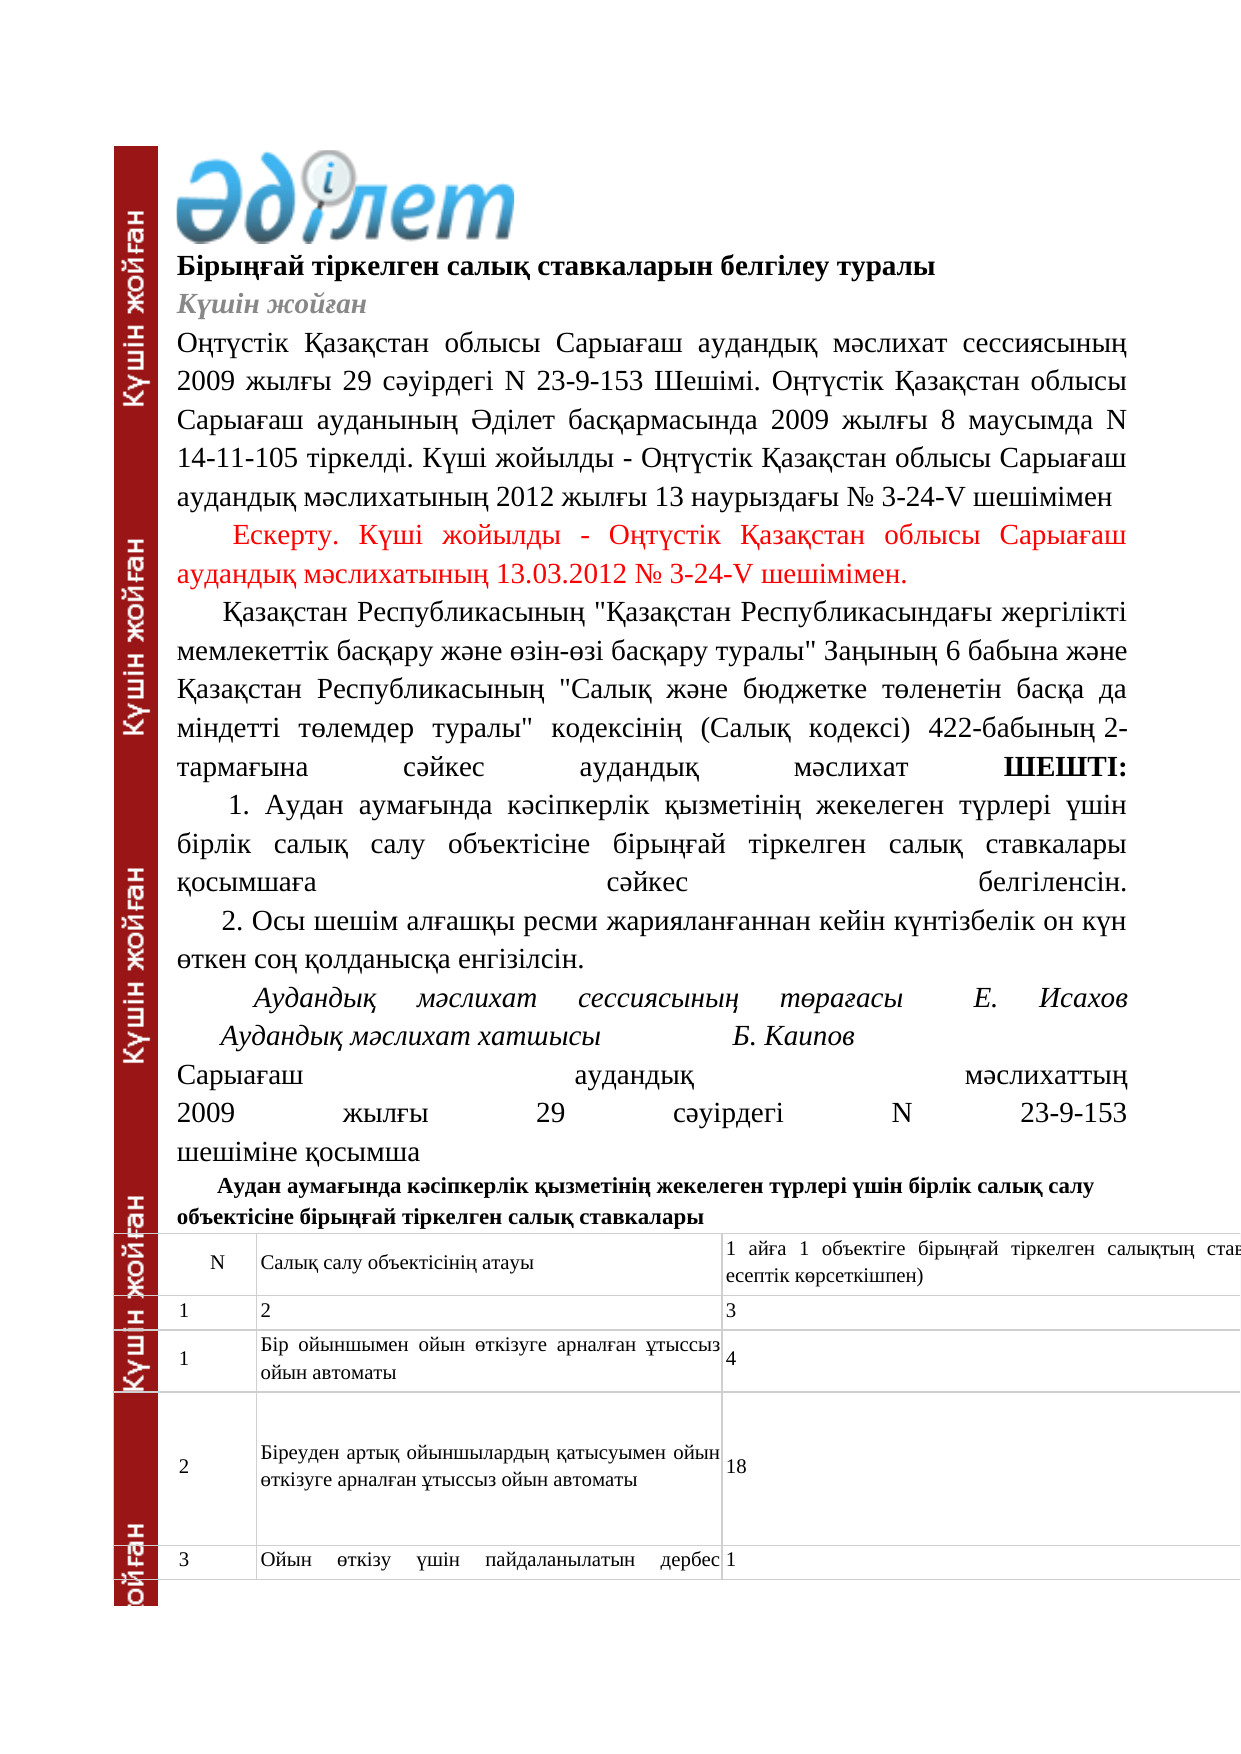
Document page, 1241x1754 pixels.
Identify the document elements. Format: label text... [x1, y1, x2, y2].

picture [114, 512, 158, 517]
text Бірыңғай тіркелген салық ставкаларын белгілеу туралы [112, 248, 1128, 281]
text Оңтүстік Қазақстан облысы Сарыағаш аудандық мәслихат сессиясының 2009 жылғы 29 сәуірдегі N 23-9-153 Шешімі. Оңтүстік Қазақстан облысы Сарыағаш ауданының Әділет басқармасында 2009 жылғы 8 маусымда N 14-11-105 тіркелді. Күші жойылды - Оңтүстік Қазақстан облысы Сарыағаш аудандық мәслихатының 2012 жылғы 13 наурыздағы № 3-24-V шешімімен [112, 325, 1128, 512]
table_cell 18 [723, 1393, 1240, 1544]
picture [176, 150, 515, 244]
picture [114, 1168, 158, 1173]
text Ескерту. Күші жойылды - Оңтүстік Қазақстан облысы Сарыағаш аудандық мәслихатының 13.03.2012 № 3-24-V шешімімен. [112, 517, 1128, 589]
table_cell 3 [114, 1546, 256, 1579]
table_cell Ойын өткізу үшін пайдаланылатын дербес компьютер [257, 1546, 721, 1579]
picture [114, 281, 158, 286]
table_cell Біреуден артық ойыншылардың қатысуымен ойын өткізуге арналған ұтыссыз ойын автоматы [257, 1393, 721, 1544]
picture [114, 1052, 158, 1057]
table_cell 2 [114, 1393, 256, 1544]
text Сарыағаш аудандық мәслихаттың 2009 жылғы 29 сәуірдегі N 23-9-153 шешіміне қосымша [112, 1057, 1128, 1168]
text Аудандық мәслихат сессиясының төрағасы Е. Исахов Аудандық мәслихат хатшысы Б. Каипов [112, 980, 1128, 1052]
text Күшін жойған [112, 286, 1128, 320]
table_cell 1 [114, 1296, 256, 1329]
table_cell 1 [723, 1546, 1240, 1579]
picture [114, 589, 158, 594]
table_header Салық салу объектісінің атауы [257, 1234, 721, 1295]
table_cell Бір ойыншымен ойын өткізуге арналған ұтыссыз ойын автоматы [257, 1331, 721, 1391]
table_cell 3 [723, 1296, 1240, 1329]
picture [114, 1229, 158, 1233]
table_header N [114, 1234, 256, 1295]
table_cell 1 [114, 1331, 256, 1391]
picture [114, 320, 158, 325]
text Қазақстан Республикасының "Қазақстан Республикасындағы жергілікті мемлекеттік басқару және өзін-өзі басқару туралы" Заңының 6 бабына және Қазақстан Республикасының "Салық және бюджетке төленетін басқа да міндетті төлемдер туралы" кодексінің (Салық кодексі) 422-бабының 2-тармағына сәйкес аудандық мәслихат ШЕШТІ: 1. Аудан аумағында кәсіпкерлік қызметінің жекелеген түрлері үшін бірлік салық салу объектісіне бірыңғай тіркелген салық ставкалары қосымшаға сәйкес белгіленсін. 2. Осы шешім алғашқы ресми жарияланғаннан кейін күнтізбелік он күн өткен соң қолданысқа енгізілсін. [112, 594, 1128, 975]
picture [114, 975, 158, 980]
text Аудан аумағында кәсіпкерлік қызметінің жекелеген түрлері үшін бірлік салық салу объектісіне бірыңғай тіркелген салық ставкалары [112, 1173, 1128, 1229]
table_header 1 айға 1 объектіге бірыңғай тіркелген салықтың ставкасы (айлық есептік көрсеткішпен) [723, 1234, 1240, 1295]
picture [114, 146, 158, 248]
table_cell 2 [257, 1296, 721, 1329]
table_cell 4 [723, 1331, 1240, 1391]
picture [114, 1580, 158, 1606]
